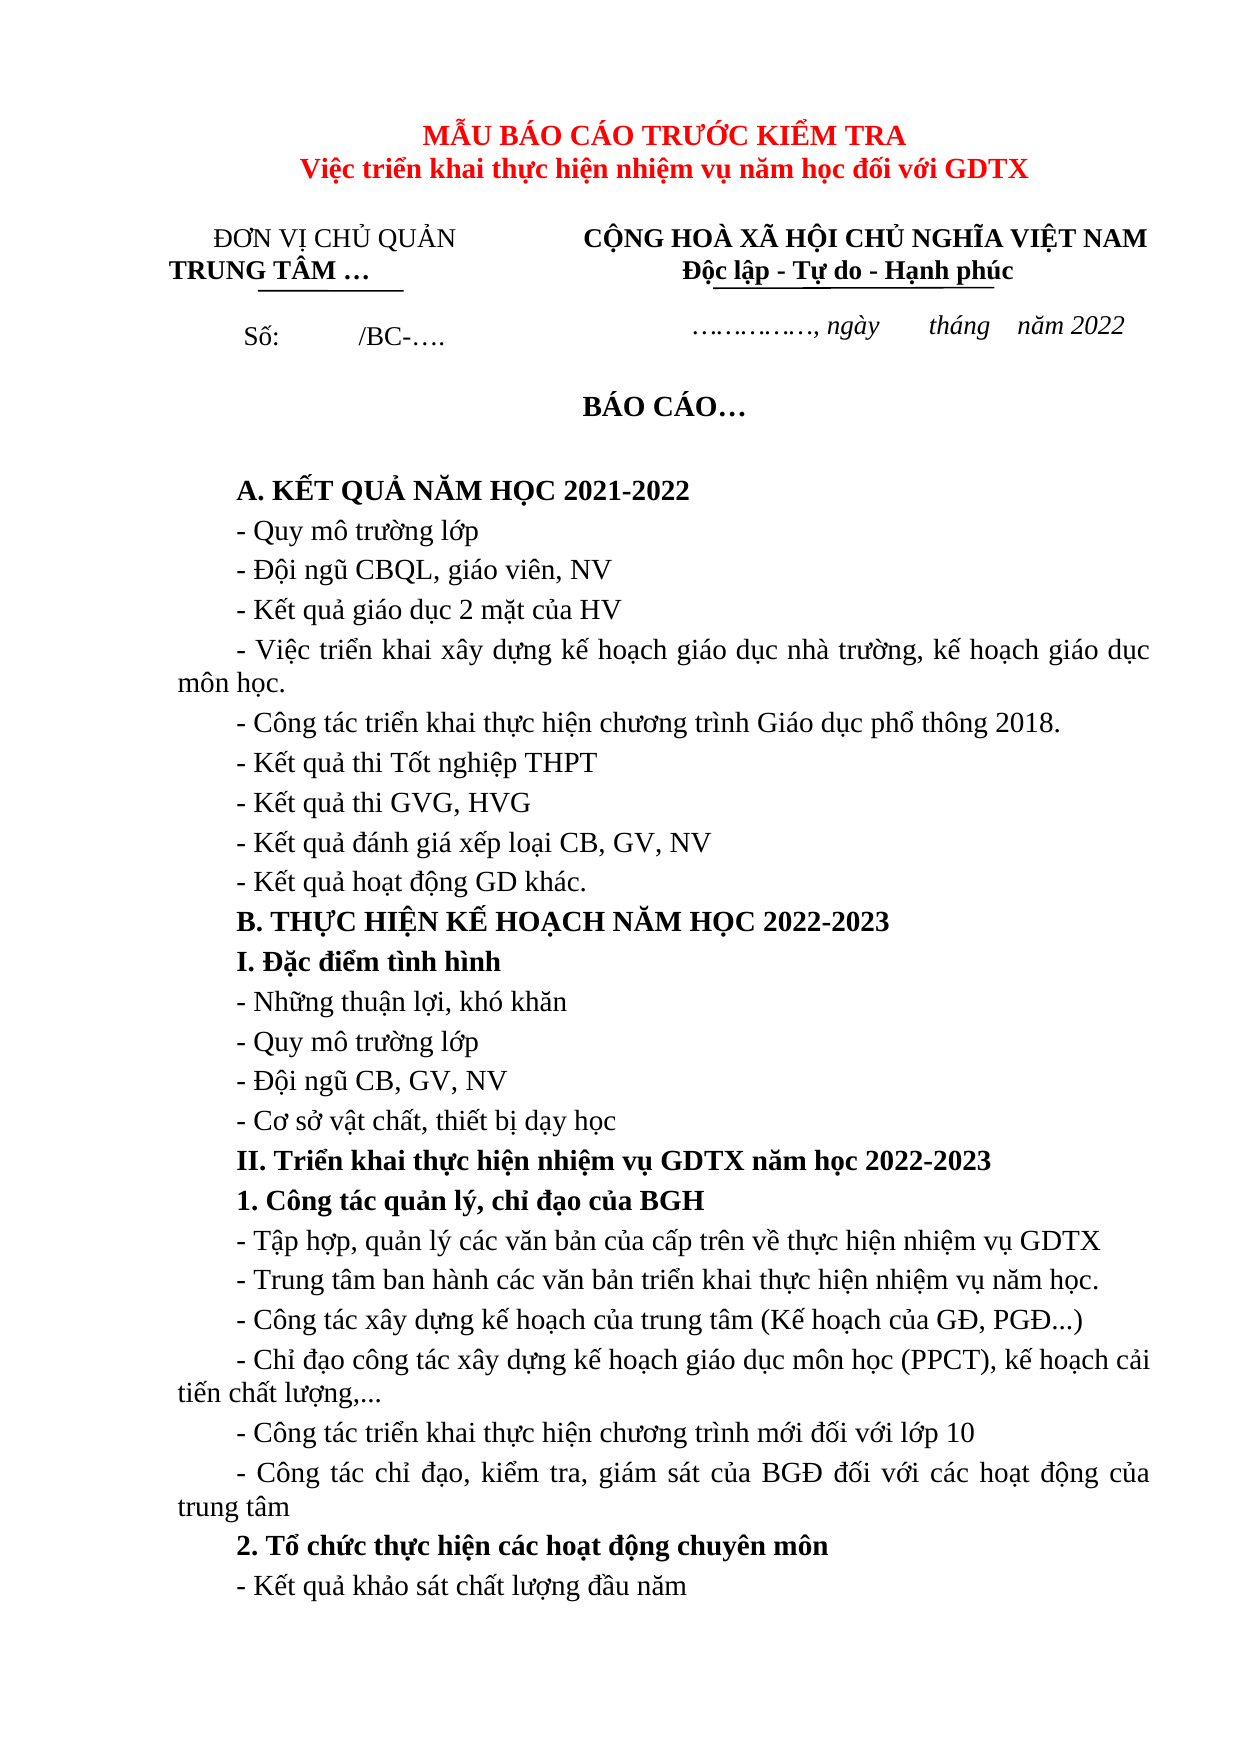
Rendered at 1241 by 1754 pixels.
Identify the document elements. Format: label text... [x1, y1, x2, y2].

list - Cơ sở vật chất, thiết bị dạy học [177, 1103, 1152, 1137]
text - Kết quả thi GVG, HVG [177, 785, 1152, 818]
table_header CỘNG HOÀ XÃ HỘI CHỦ NGHĨA VIỆT NAM Độc lập - Tự do - Hạnh phúc ……………, ngày tháng năm 2022 [520, 224, 1148, 351]
list - Đội ngũ CBQL, giáo viên, NV [177, 552, 1152, 586]
text - Kết quả hoạt động GD khác. [177, 864, 1152, 898]
text MẪU BÁO CÁO TRƯỚC KIỂM TRA [177, 118, 1152, 152]
list - Tập hợp, quản lý các văn bản của cấp trên về thực hiện nhiệm vụ GDTX [177, 1223, 1152, 1256]
list - Công tác chỉ đạo, kiểm tra, giám sát của BGĐ đối với các hoạt động của trung tâm [177, 1455, 1152, 1522]
text - Công tác triển khai thực hiện chương trình Giáo dục phổ thông 2018. [177, 705, 1152, 739]
list - Những thuận lợi, khó khăn [177, 984, 1152, 1017]
text - Kết quả đánh giá xếp loại CB, , NV [177, 825, 1152, 858]
text - Kết quả thi Tốt nghiệp THPT [177, 745, 1152, 779]
list 2. Tổ chức thực hiện các hoạt động chuyên môn [177, 1528, 1152, 1562]
list A. KẾT QUẢ NĂM HỌC 2021-2022 [177, 473, 1152, 506]
list - Trung tâm ban hành các văn bản triển khai thực hiện nhiệm vụ năm học. [177, 1262, 1152, 1296]
text - Kết quả khảo sát chất lượng đầu năm [177, 1568, 1152, 1602]
list - Quy mô trường lớp [177, 513, 1152, 546]
text Việc triển khai thực hiện nhiệm vụ năm học đối với GDTX [177, 152, 1152, 185]
text - Kết quả giáo dục 2 mặt của HV [177, 592, 1152, 626]
list Đặc điểm tình hình [177, 944, 1152, 978]
table_header ĐƠN VỊ CHỦ QUẢN TRUNG TÂM … Số: /BC-…. [148, 224, 519, 351]
list - Công tác triển khai thực hiện chương trình mới đối với lớp 10 [177, 1415, 1152, 1449]
list - Chỉ đạo công tác xây dựng kế hoạch giáo dục môn học (PPCT), kế hoạch cải tiến chất lượng,... [177, 1342, 1152, 1409]
list - Quy mô trường lớp [177, 1024, 1152, 1057]
text - Việc triển khai xây dựng kế hoạch giáo dục nhà trường, kế hoạch giáo dục môn học. [177, 632, 1152, 699]
list 1. Công tác quản lý, chỉ đạo của BGH [177, 1183, 1152, 1216]
text BÁO CÁO… [177, 389, 1152, 423]
list II. Triển khai thực hiện nhiệm vụ GDTX năm học 2022-2023 [177, 1143, 1152, 1177]
list - Đội ngũ CB, , NV [177, 1063, 1152, 1097]
list - Công tác xây dựng kế hoạch của trung tâm (Kế hoạch của GĐ, PGĐ...) [177, 1302, 1152, 1336]
list B. THỰC HIỆN KẾ HOẠCH NĂM HỌC 2022-2023 [177, 904, 1152, 938]
